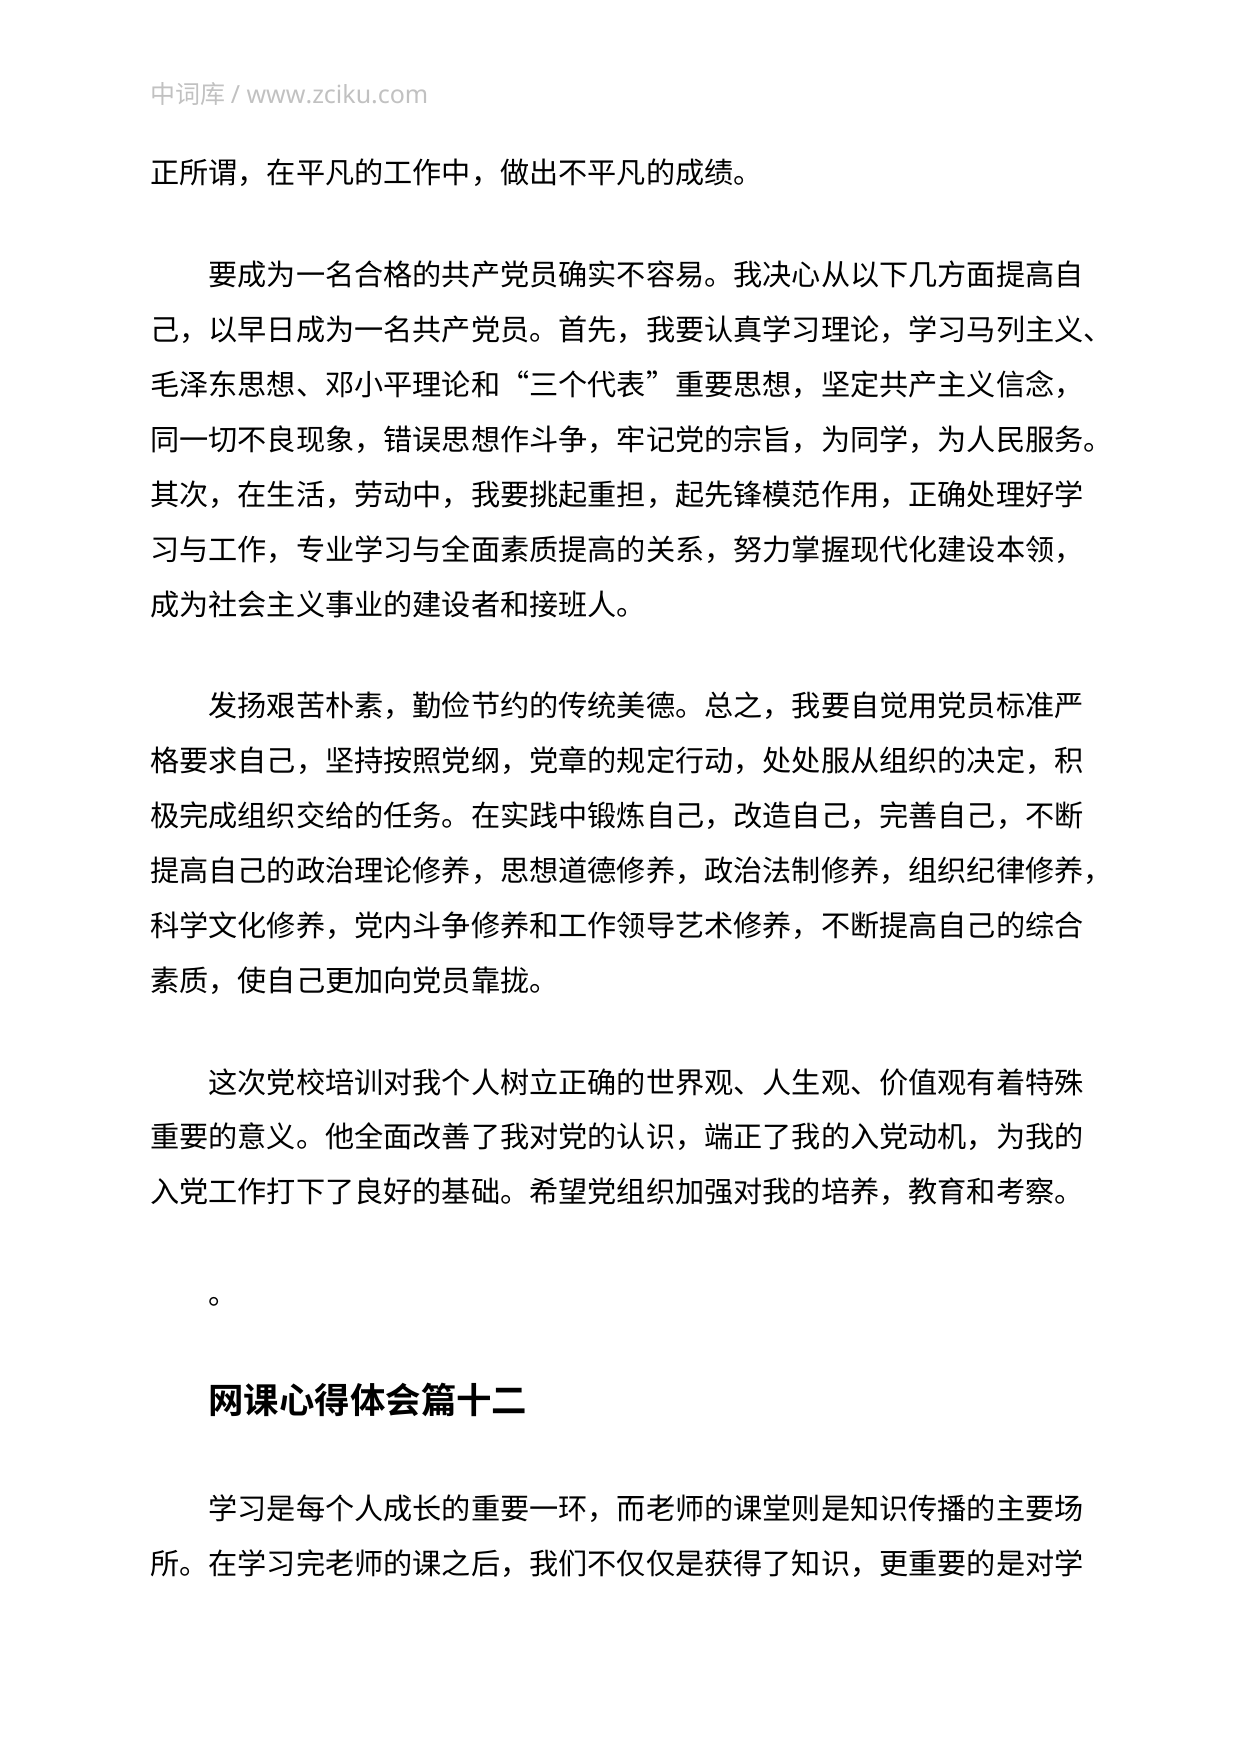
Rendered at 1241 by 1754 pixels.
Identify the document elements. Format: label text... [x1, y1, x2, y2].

text 网课心得体会篇十二 [150, 1372, 1090, 1424]
text 这次党校培训对我个人树立正确的世界观、人生观、价值观有着特殊重要的意义。他全面改善了我对党的认识，端正了我的入党动机，为我的入党工作打下了良好的基础。希望党组织加强对我的培养，教育和考察。 [150, 1059, 1090, 1211]
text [150, 1486, 1090, 1583]
text 发扬艰苦朴素，勤俭节约的传统美德。总之，我要自觉用党员标准严格要求自己，坚持按照党纲，党章的规定行动，处处服从组织的决定，积极完成组织交给的任务。在实践中锻炼自己，改造自己，完善自己，不断提高自己的政治理论修养，思想道德修养，政治法制修养，组织纪律修养，科学文化修养，党内斗争修养和工作领导艺术修养，不断提高自己的综合素质，使自己更加向党员靠拢。 [150, 683, 1090, 1000]
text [150, 150, 1090, 192]
text 要成为一名合格的共产党员确实不容易。我决心从以下几方面提高自己，以早日成为一名共产党员。首先，我要认真学习理论，学习马列主义、毛泽东思想、邓小平理论和“三个代表”重要思想，坚定共产主义信念，同一切不良现象，错误思想作斗争，牢记党的宗旨，为同学，为人民服务。其次，在生活，劳动中，我要挑起重担，起先锋模范作用，正确处理好学习与工作，专业学习与全面素质提高的关系，努力掌握现代化建设本领，成为社会主义事业的建设者和接班人。 [150, 252, 1090, 623]
text 。 [150, 1271, 1090, 1313]
